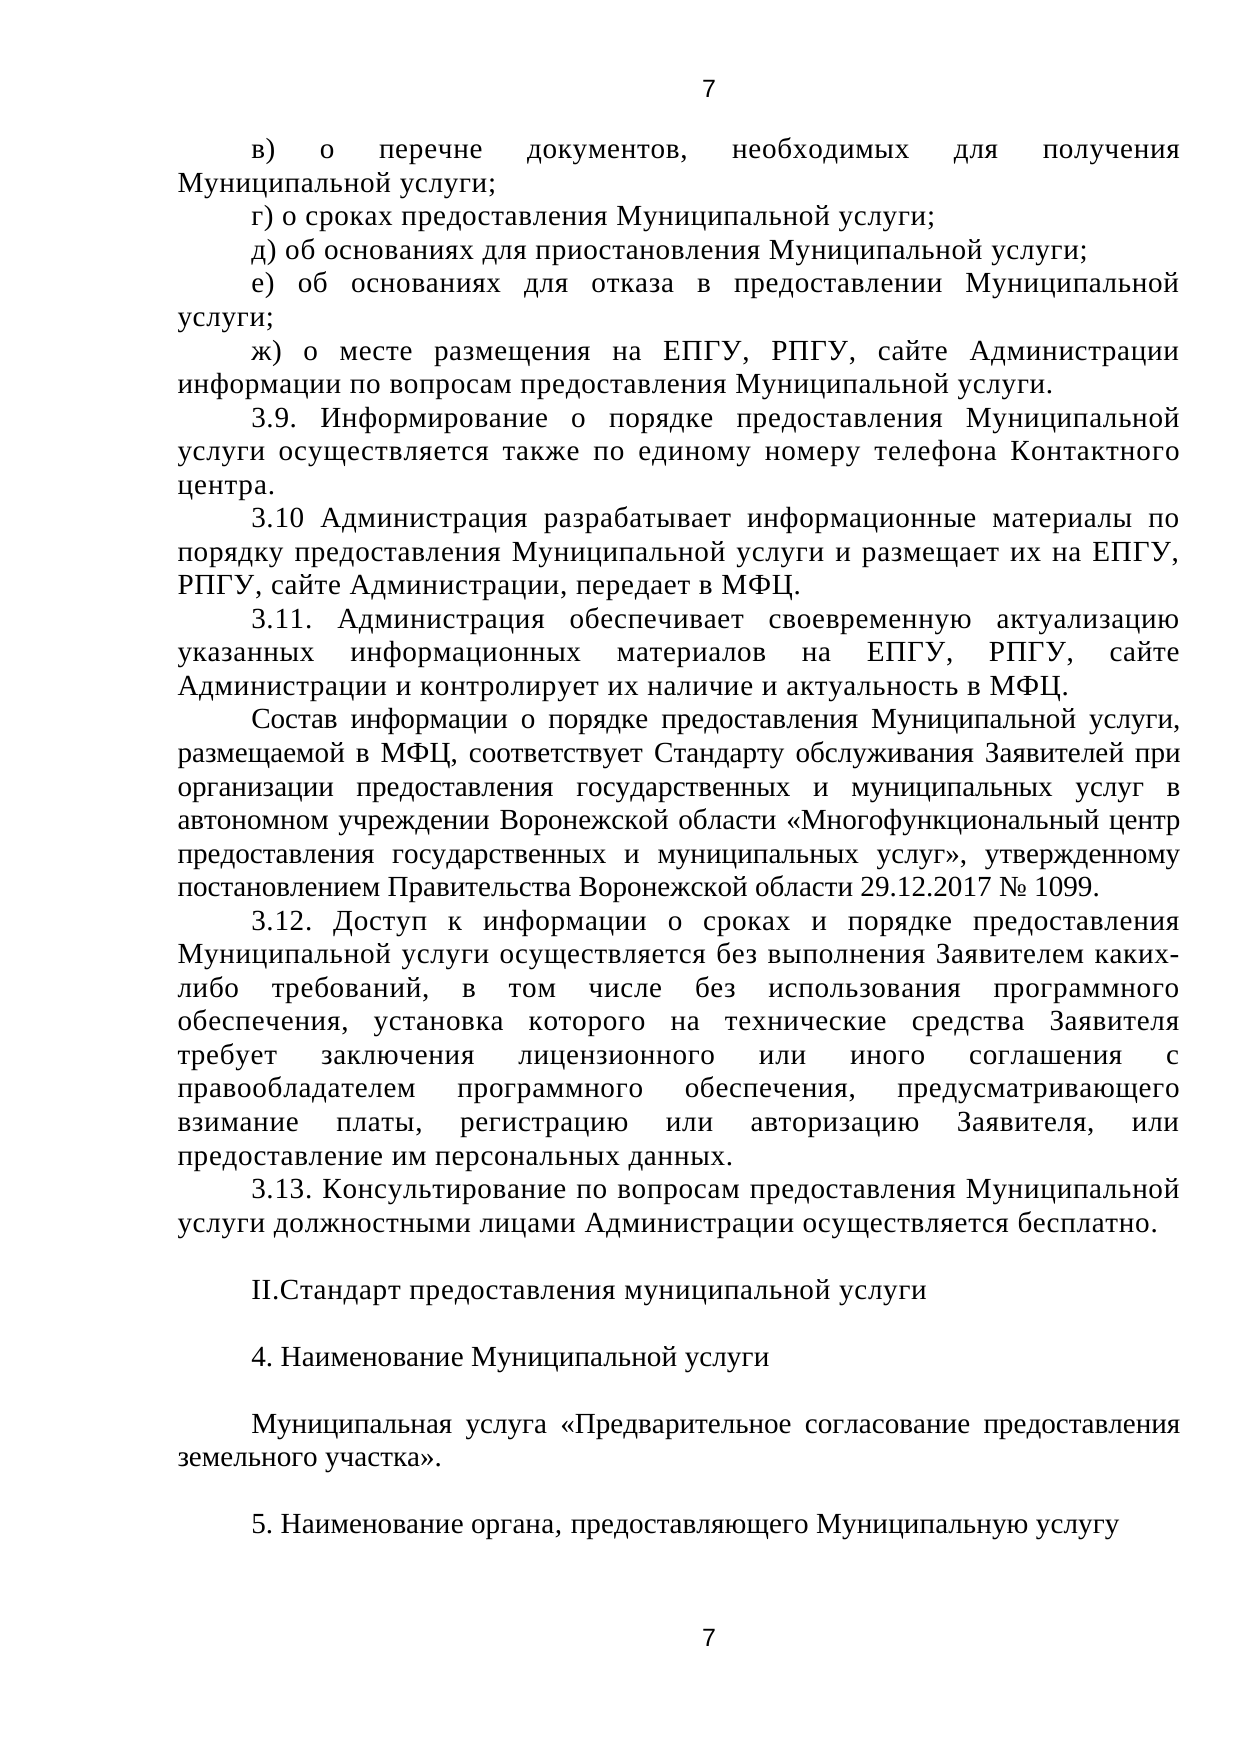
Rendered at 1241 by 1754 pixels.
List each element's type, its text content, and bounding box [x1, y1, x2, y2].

text 3.9. Информирование о порядке предоставления Муниципальной услуги осуществляется также по единому номеру телефона Контактного центра. [177, 400, 1181, 500]
text ж) о месте размещения на ЕПГУ, РПГУ, сайте Администрации информации по вопросам предоставления Муниципальной услуги. [177, 333, 1181, 400]
text д) об основаниях для приостановления Муниципальной услуги; [177, 232, 1181, 266]
text 3.10 Администрация разрабатывает информационные материалы по порядку предоставления Муниципальной услуги и размещает их на ЕПГУ, РПГУ, сайте Администрации, передает в МФЦ. [177, 500, 1181, 601]
text 3.13. Консультирование по вопросам предоставления Муниципальной услуги должностными лицами Администрации осуществляется бесплатно. [177, 1171, 1181, 1238]
text 5. Наименование органа, предоставляющего Муниципальную услугу [177, 1507, 1181, 1540]
text в) о перечне документов, необходимых для получения Муниципальной услуги; [177, 131, 1181, 198]
text Муниципальная услуга «Предварительное согласование предоставления земельного участка». [177, 1406, 1181, 1473]
text 3.12. Доступ к информации о сроках и порядке предоставления Муниципальной услуги осуществляется без выполнения Заявителем каких-либо требований, в том числе без использования программного обеспечения, установка которого на технические средства Заявителя требует заключения лицензионного или иного соглашения с правообладателем программного обеспечения, предусматривающего взимание платы, регистрацию или авторизацию Заявителя, или предоставление им персональных данных. [177, 903, 1181, 1171]
text 4. Наименование Муниципальной услуги [177, 1339, 1181, 1372]
text Состав информации о порядке предоставления Муниципальной услуги, размещаемой в МФЦ, соответствует Стандарту обслуживания Заявителей при организации предоставления государственных и муниципальных услуг в автономном учреждении Воронежской области «Многофункциональный центр предоставления государственных и муниципальных услуг», утвержденному постановлением Правительства Воронежской области 29.12.2017 № 1099. [177, 702, 1181, 903]
text е) об основаниях для отказа в предоставлении Муниципальной услуги; [177, 266, 1181, 333]
text г) о сроках предоставления Муниципальной услуги; [177, 198, 1181, 232]
text 3.11. Администрация обеспечивает своевременную актуализацию указанных информационных материалов на ЕПГУ, РПГУ, сайте Администрации и контролирует их наличие и актуальность в МФЦ. [177, 601, 1181, 702]
text II.Стандарт предоставления муниципальной услуги [177, 1272, 1181, 1305]
